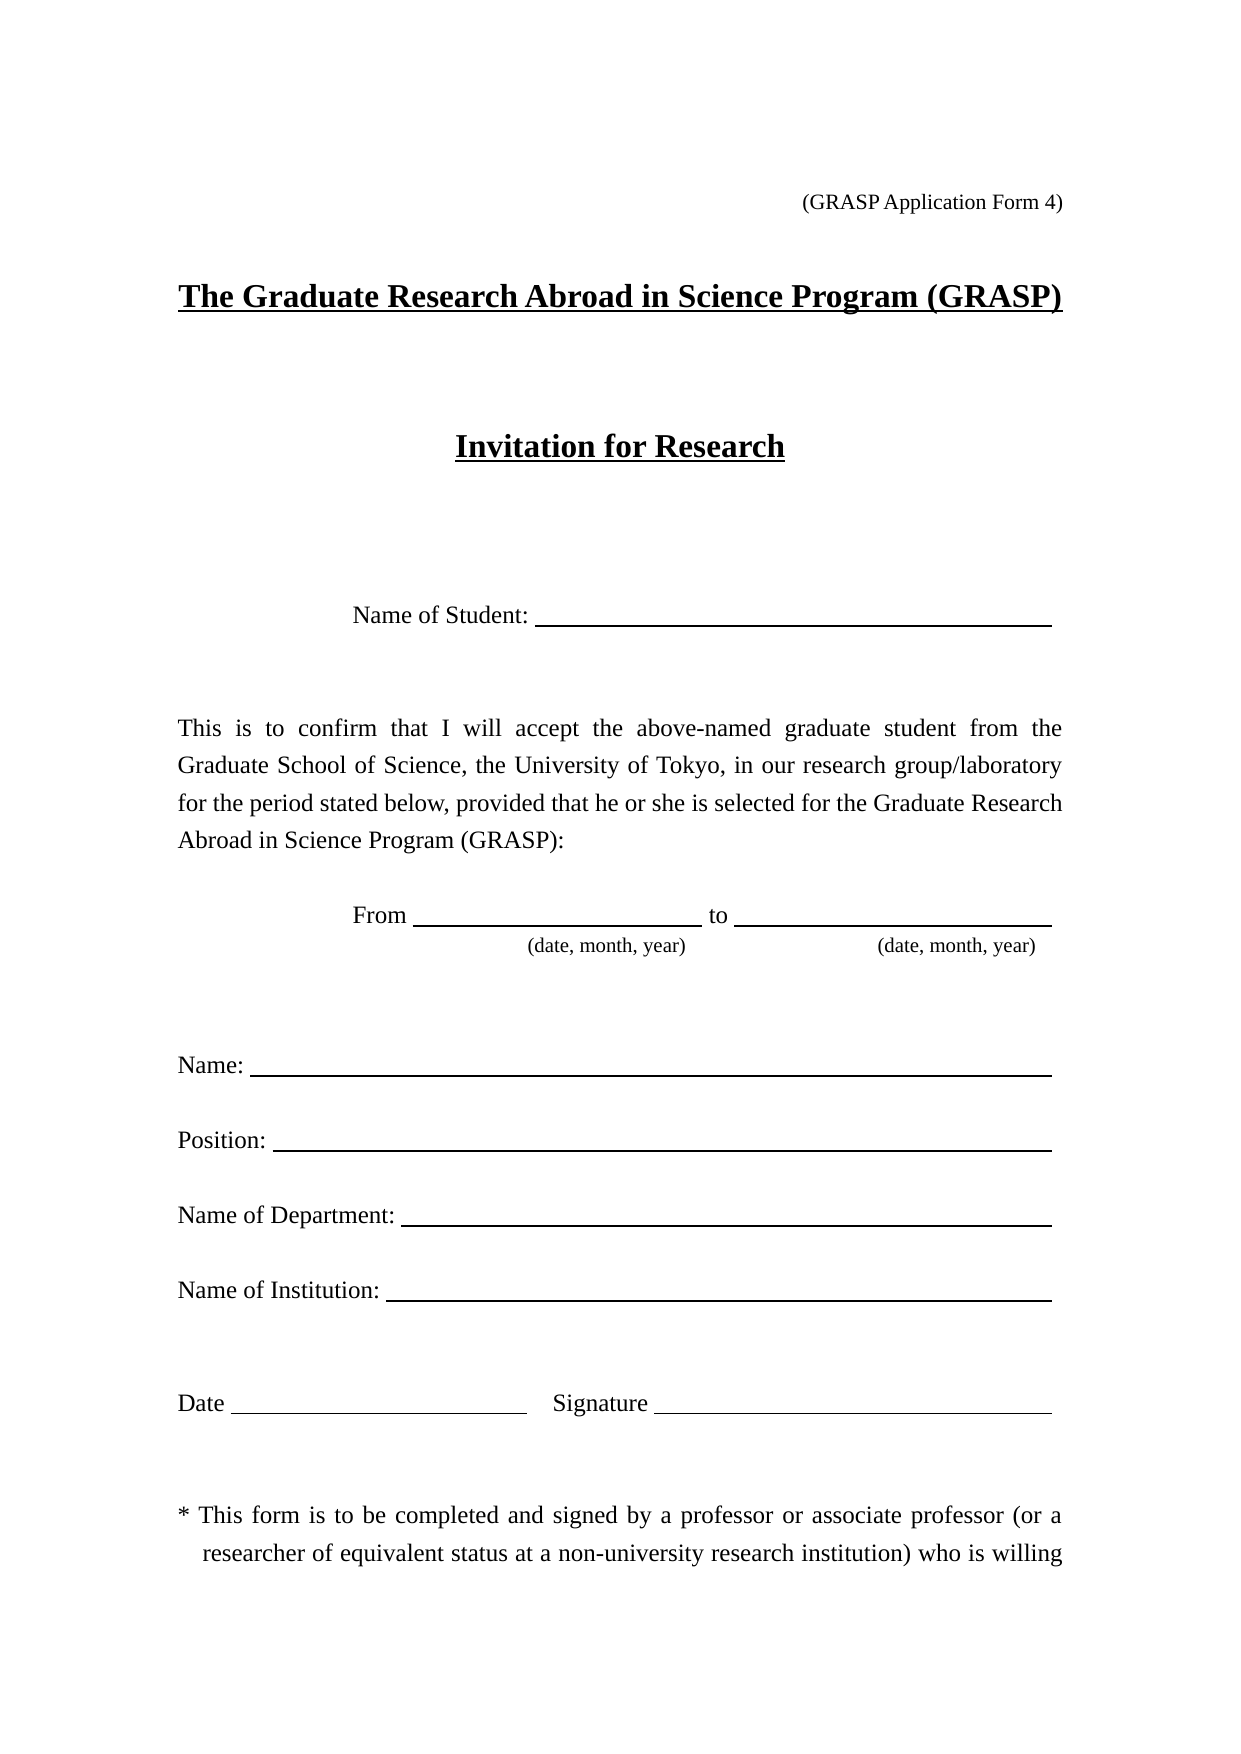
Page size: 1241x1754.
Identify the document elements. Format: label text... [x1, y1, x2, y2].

text Date Signature [177, 1383, 1063, 1421]
text (GRASP Application Form 4) [181, 183, 1063, 221]
text Position: [177, 1121, 1063, 1158]
text (date, month, year) (date, month, year) [177, 933, 1063, 971]
text Name of Institution: [177, 1271, 1063, 1308]
text This is to confirm that I will accept the above-named graduate student from the Graduate School of Science, the University of Tokyo, in our research group/laboratory for the period stated below, provided that he or she is selected for the Graduate Research Abroad in Science Program (GRASP): [177, 708, 1063, 858]
text Invitation for Research [177, 408, 1063, 483]
text Name of Department: [177, 1196, 1063, 1233]
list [177, 1496, 1063, 1571]
text The Graduate Research Abroad in Science Program (GRASP) [177, 258, 1063, 333]
text From to [265, 896, 1063, 933]
text Name of Student: [265, 596, 1063, 633]
text Name: [177, 1046, 1063, 1083]
